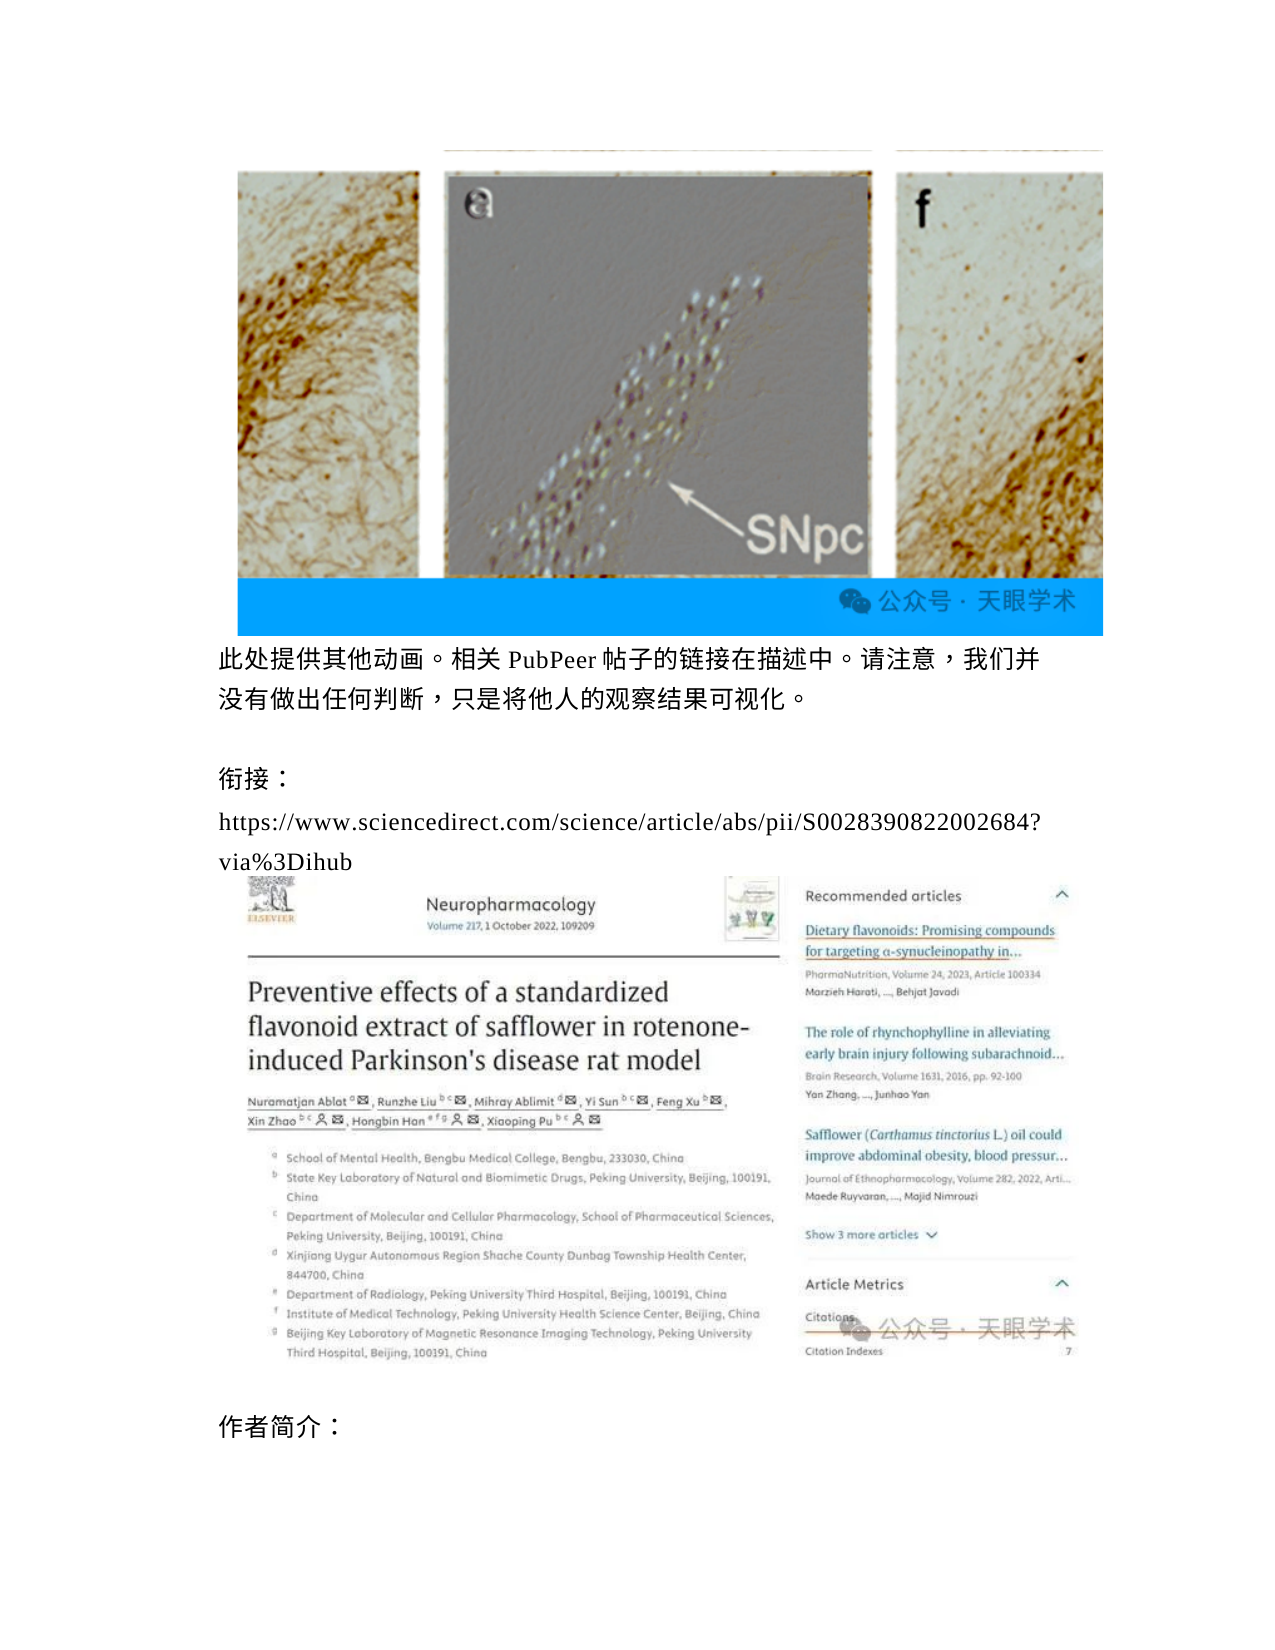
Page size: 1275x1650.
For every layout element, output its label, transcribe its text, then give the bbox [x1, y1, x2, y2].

text https://www.sciencedirect.com/science/article/abs/pii/S0028390822002684?via%3Dihub [219, 796, 1056, 876]
picture [237, 876, 1104, 1364]
picture [237, 150, 1104, 636]
text 此处提供其他动画。相关PubPeer帖子的链接在描述中。请注意，我们并没有做出任何判断，只是将他人的观察结果可视化。 [219, 636, 1056, 716]
text 衔接： [219, 756, 1056, 796]
text 作者简介： [219, 1403, 1056, 1443]
